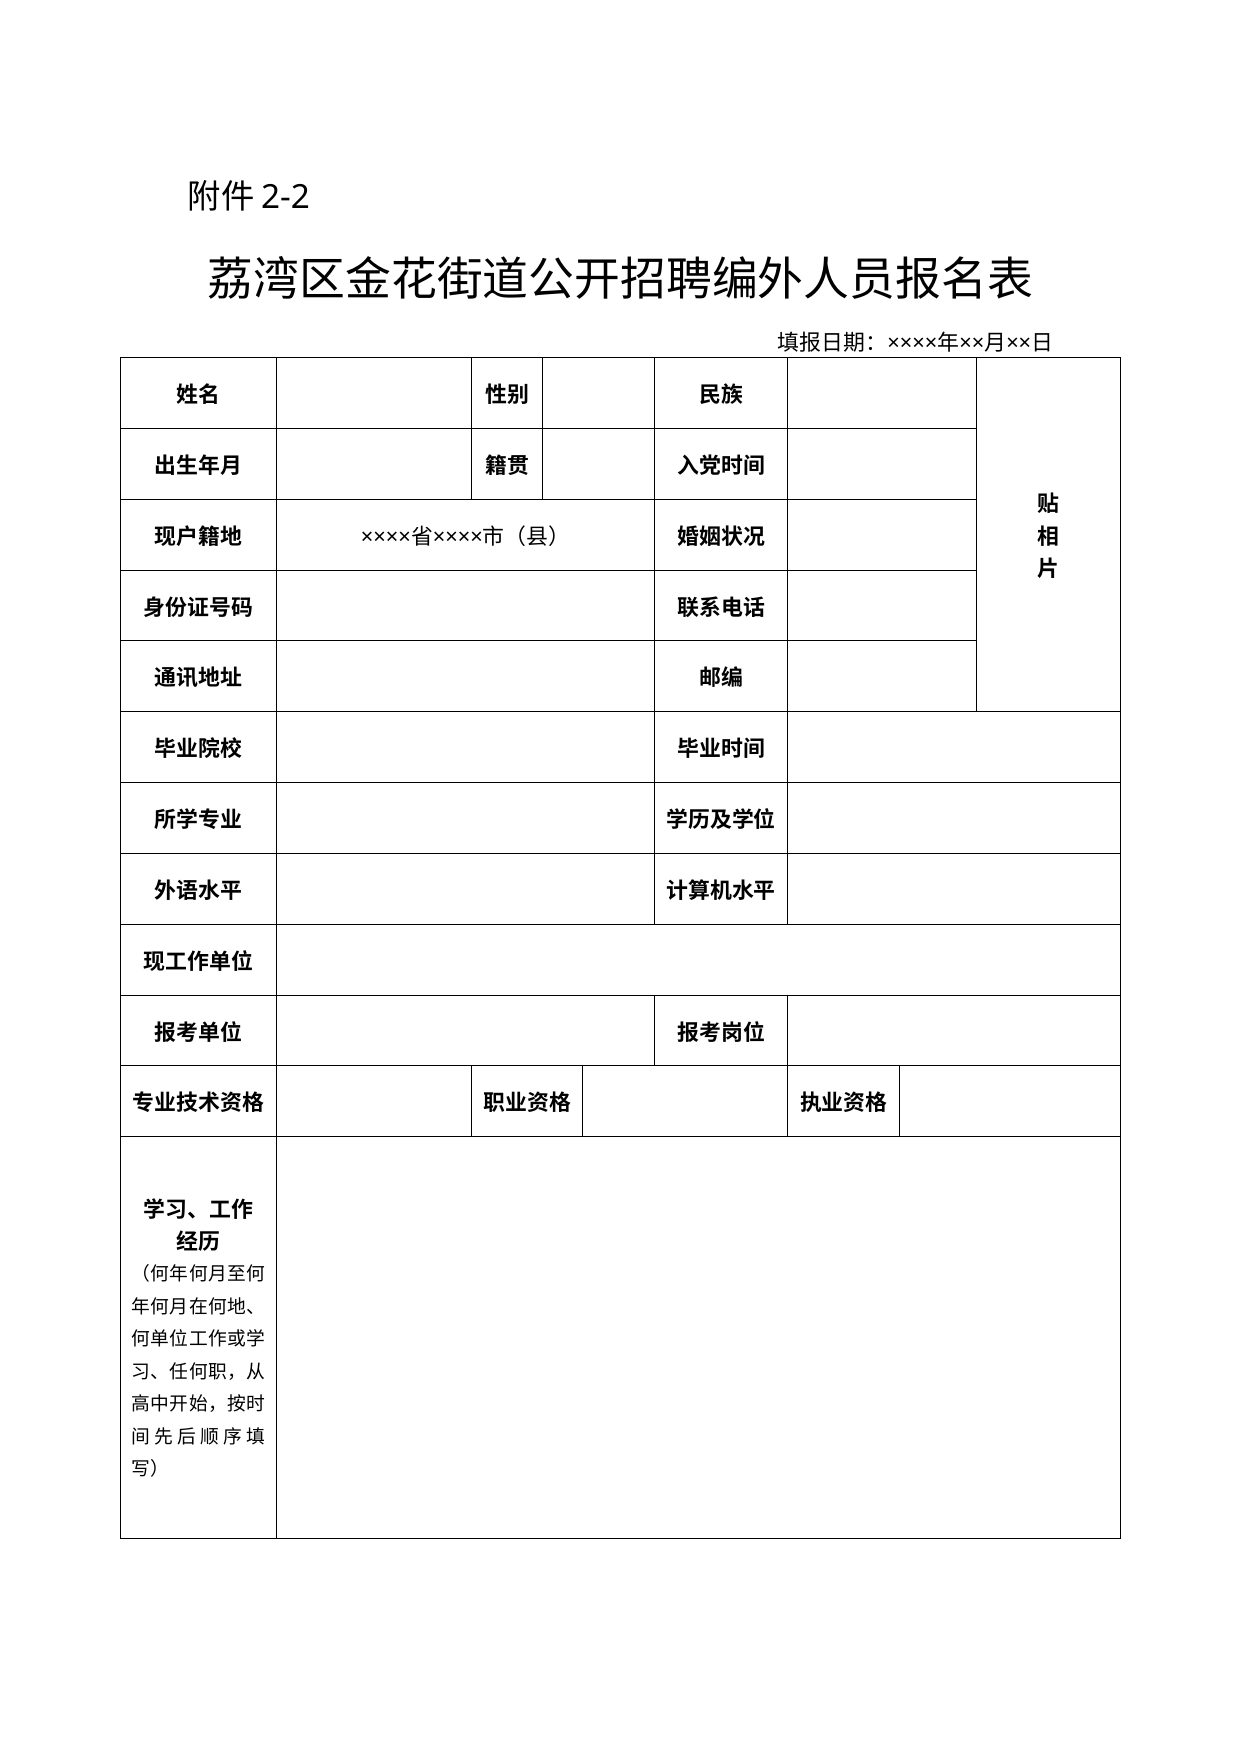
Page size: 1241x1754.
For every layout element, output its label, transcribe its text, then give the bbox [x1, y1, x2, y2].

table_cell [277, 996, 654, 1065]
table_cell [788, 500, 976, 569]
table_header 民族 [655, 358, 787, 428]
text 附件2-2 [187, 162, 1053, 227]
table_cell 所学专业 [121, 783, 276, 853]
table_header [543, 358, 654, 428]
table_cell [788, 854, 1120, 924]
table_cell 婚姻状况 [655, 500, 787, 569]
table_cell 计算机水平 [655, 854, 787, 924]
table_cell [788, 641, 976, 711]
table_header 姓名 [121, 358, 276, 428]
table_header 性别 [472, 358, 542, 428]
table_cell [788, 712, 1120, 782]
table_cell [277, 783, 654, 853]
table_cell [277, 1137, 1120, 1538]
table_cell 出生年月 [121, 429, 276, 499]
table_cell [788, 429, 976, 499]
table_header [277, 358, 471, 428]
table_cell [583, 1066, 787, 1136]
table_cell ××××省××××市（县） [277, 500, 654, 569]
text 荔湾区金花街道公开招聘编外人员报名表 [187, 227, 1053, 324]
table_cell [277, 1066, 471, 1136]
table_cell 联系电话 [655, 571, 787, 640]
table_cell [277, 429, 471, 499]
table_cell [277, 571, 654, 640]
table_cell 身份证号码 [121, 571, 276, 640]
table_cell 报考岗位 [655, 996, 787, 1065]
table_header 贴 相 片 [977, 358, 1120, 711]
table_cell 邮编 [655, 641, 787, 711]
table_cell 现户籍地 [121, 500, 276, 569]
table_cell [277, 712, 654, 782]
table_cell [277, 925, 1120, 994]
table_cell 入党时间 [655, 429, 787, 499]
table_cell [543, 429, 654, 499]
table_cell 通讯地址 [121, 641, 276, 711]
table_cell 现工作单位 [121, 925, 276, 994]
table_cell [788, 571, 976, 640]
table_cell 外语水平 [121, 854, 276, 924]
table_cell [788, 783, 1120, 853]
table_cell [900, 1066, 1120, 1136]
table_cell 学习、工作 经历 （何年何月至何年何月在何地、何单位工作或学习、任何职，从高中开始，按时间先后顺序填写） [121, 1137, 276, 1538]
table_cell 毕业院校 [121, 712, 276, 782]
table_cell 专业技术资格 [121, 1066, 276, 1136]
table_cell 籍贯 [472, 429, 542, 499]
table_cell 执业资格 [788, 1066, 899, 1136]
table_cell 职业资格 [472, 1066, 582, 1136]
table_cell [277, 641, 654, 711]
table_cell [277, 854, 654, 924]
table_cell 毕业时间 [655, 712, 787, 782]
table_cell 学历及学位 [655, 783, 787, 853]
table_cell [788, 996, 1120, 1065]
text 填报日期：××××年××月××日 [187, 324, 1053, 357]
table_cell 报考单位 [121, 996, 276, 1065]
table_header [788, 358, 976, 428]
